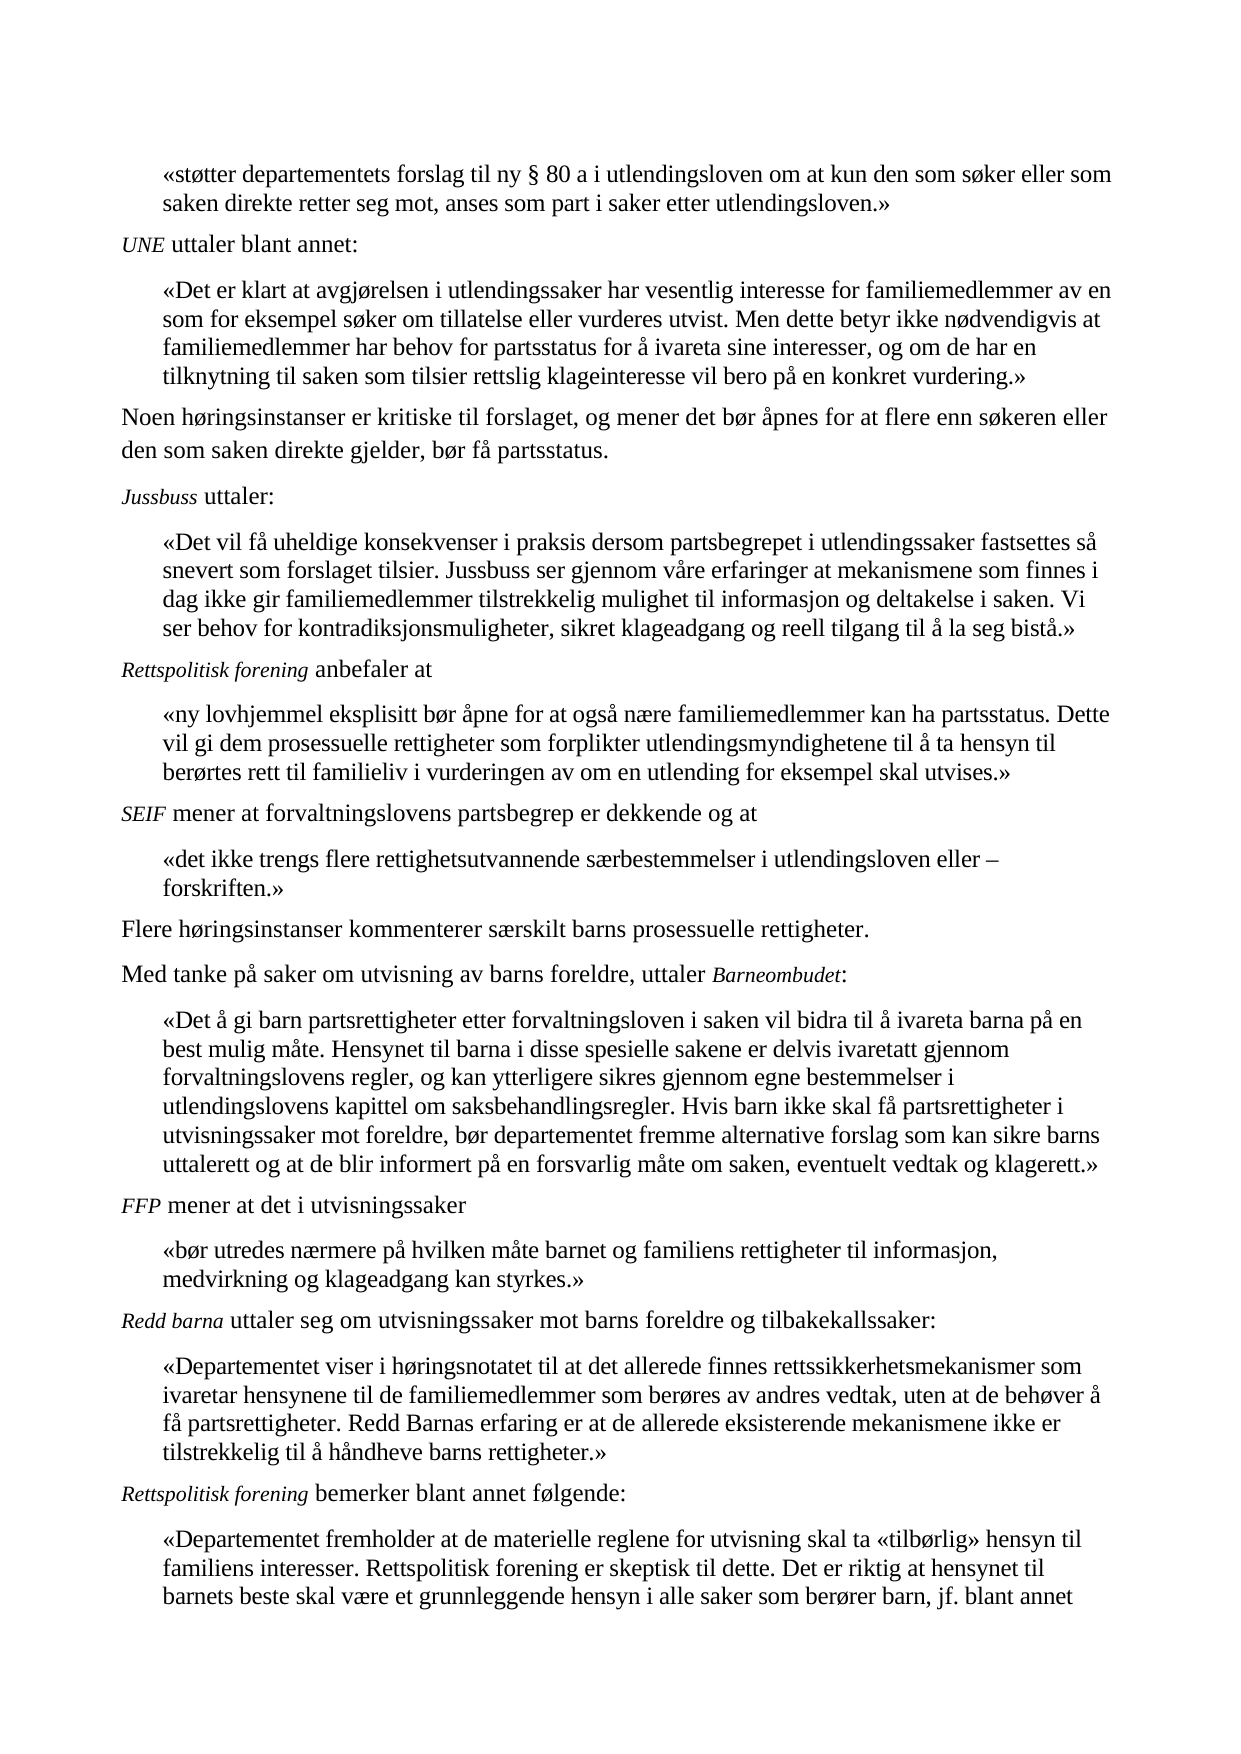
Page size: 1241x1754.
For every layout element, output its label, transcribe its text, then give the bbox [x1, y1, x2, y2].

text Med tanke på saker om utvisning av barns foreldre, uttaler Barneombudet: [121, 959, 1119, 988]
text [162, 1524, 1119, 1610]
text «støtter departementets forslag til ny § 80 a i utlendingsloven om at kun den som søker eller som saken direkte retter seg mot, anses som part i saker etter utlendingsloven.» [162, 159, 1119, 217]
text «det ikke trengs flere rettighetsutvannende særbestemmelser i utlendingsloven eller – forskriften.» [162, 844, 1119, 901]
text Redd barna uttaler seg om utvisningssaker mot barns foreldre og tilbakekallssaker: [121, 1305, 1119, 1334]
text «Departementet viser i høringsnotatet til at det allerede finnes rettssikkerhetsmekanismer som ivaretar hensynene til de familiemedlemmer som berøres av andres vedtak, uten at de behøver å få partsrettigheter. Redd Barnas erfaring er at de allerede eksisterende mekanismene ikke er tilstrekkelig til å håndheve barns rettigheter.» [162, 1351, 1119, 1466]
text Jussbuss uttaler: [121, 481, 1119, 510]
text Noen høringsinstanser er kritiske til forslaget, og mener det bør åpnes for at flere enn søkeren eller den som saken direkte gjelder, bør få partsstatus. [121, 402, 1119, 464]
text «bør utredes nærmere på hvilken måte barnet og familiens rettigheter til informasjon, medvirkning og klageadgang kan styrkes.» [162, 1235, 1119, 1293]
text SEIF mener at forvaltningslovens partsbegrep er dekkende og at [121, 798, 1119, 827]
text FFP mener at det i utvisningssaker [121, 1190, 1119, 1219]
text Rettspolitisk forening anbefaler at [121, 654, 1119, 683]
text Rettspolitisk forening bemerker blant annet følgende: [121, 1478, 1119, 1507]
text Flere høringsinstanser kommenterer særskilt barns prosessuelle rettigheter. [121, 914, 1119, 943]
text UNE uttaler blant annet: [121, 229, 1119, 258]
text «Det er klart at avgjørelsen i utlendingssaker har vesentlig interesse for familiemedlemmer av en som for eksempel søker om tillatelse eller vurderes utvist. Men dette betyr ikke nødvendigvis at familiemedlemmer har behov for partsstatus for å ivareta sine interesser, og om de har en tilknytning til saken som tilsier rettslig klageinteresse vil bero på en konkret vurdering.» [162, 275, 1119, 390]
text «Det vil få uheldige konsekvenser i praksis dersom partsbegrepet i utlendingssaker fastsettes så snevert som forslaget tilsier. Jussbuss ser gjennom våre erfaringer at mekanismene som finnes i dag ikke gir familiemedlemmer tilstrekkelig mulighet til informasjon og deltakelse i saken. Vi ser behov for kontradiksjonsmuligheter, sikret klageadgang og reell tilgang til å la seg bistå.» [162, 527, 1119, 642]
text «Det å gi barn partsrettigheter etter forvaltningsloven i saken vil bidra til å ivareta barna på en best mulig måte. Hensynet til barna i disse spesielle sakene er delvis ivaretatt gjennom forvaltningslovens regler, og kan ytterligere sikres gjennom egne bestemmelser i utlendingslovens kapittel om saksbehandlingsregler. Hvis barn ikke skal få partsrettigheter i utvisningssaker mot foreldre, bør departementet fremme alternative forslag som kan sikre barns uttalerett og at de blir informert på en forsvarlig måte om saken, eventuelt vedtak og klagerett.» [162, 1005, 1119, 1177]
text «ny lovhjemmel eksplisitt bør åpne for at også nære familiemedlemmer kan ha partsstatus. Dette vil gi dem prosessuelle rettigheter som forplikter utlendingsmyndighetene til å ta hensyn til berørtes rett til familieliv i vurderingen av om en utlending for eksempel skal utvises.» [162, 699, 1119, 786]
